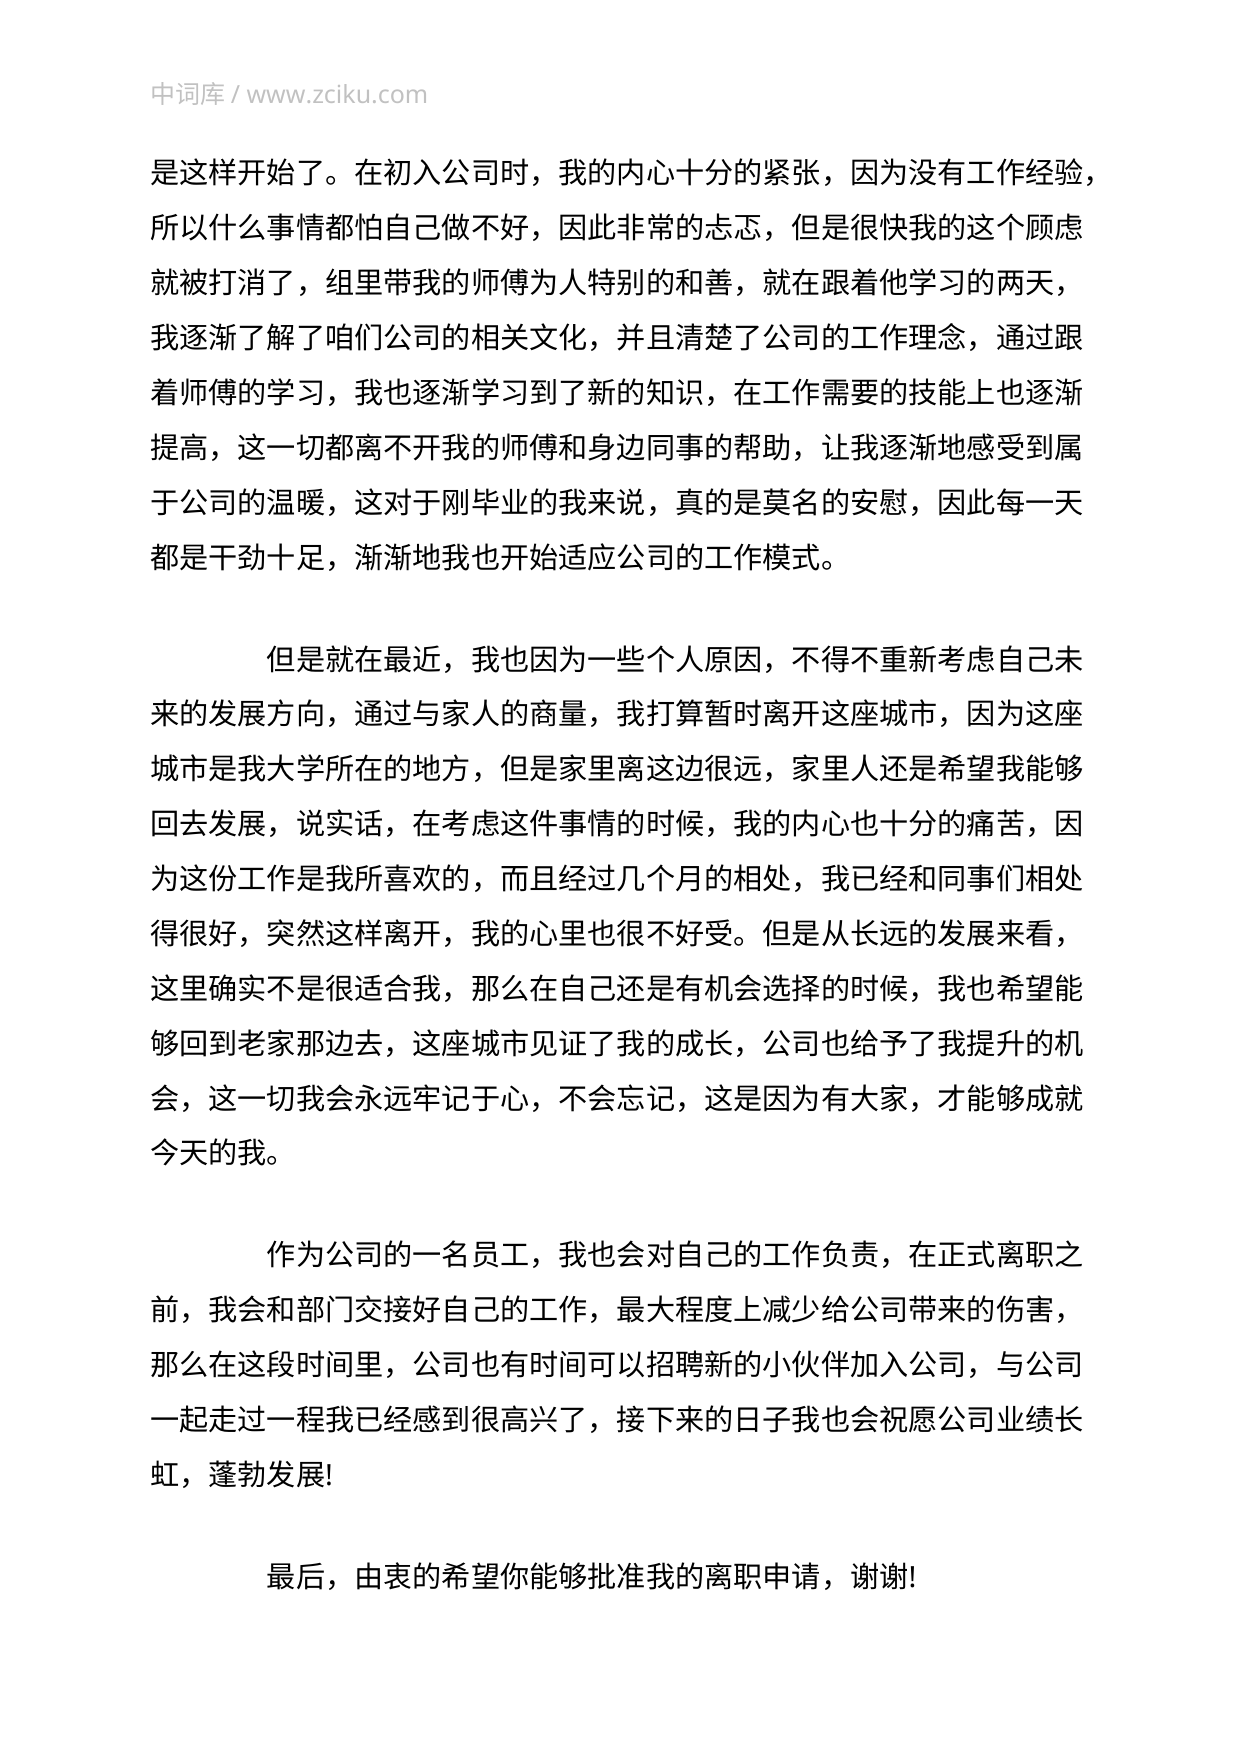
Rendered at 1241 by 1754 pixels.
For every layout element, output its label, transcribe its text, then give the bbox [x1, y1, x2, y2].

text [150, 150, 1090, 577]
text 作为公司的一名员工，我也会对自己的工作负责，在正式离职之前，我会和部门交接好自己的工作，最大程度上减少给公司带来的伤害，那么在这段时间里，公司也有时间可以招聘新的小伙伴加入公司，与公司一起走过一程我已经感到很高兴了，接下来的日子我也会祝愿公司业绩长虹，蓬勃发展! [150, 1232, 1090, 1494]
text 最后，由衷的希望你能够批准我的离职申请，谢谢! [150, 1553, 1090, 1596]
text 但是就在最近，我也因为一些个人原因，不得不重新考虑自己未来的发展方向，通过与家人的商量，我打算暂时离开这座城市，因为这座城市是我大学所在的地方，但是家里离这边很远，家里人还是希望我能够回去发展，说实话，在考虑这件事情的时候，我的内心也十分的痛苦，因为这份工作是我所喜欢的，而且经过几个月的相处，我已经和同事们相处得很好，突然这样离开，我的心里也很不好受。但是从长远的发展来看，这里确实不是很适合我，那么在自己还是有机会选择的时候，我也希望能够回到老家那边去，这座城市见证了我的成长，公司也给予了我提升的机会，这一切我会永远牢记于心，不会忘记，这是因为有大家，才能够成就今天的我。 [150, 636, 1090, 1172]
